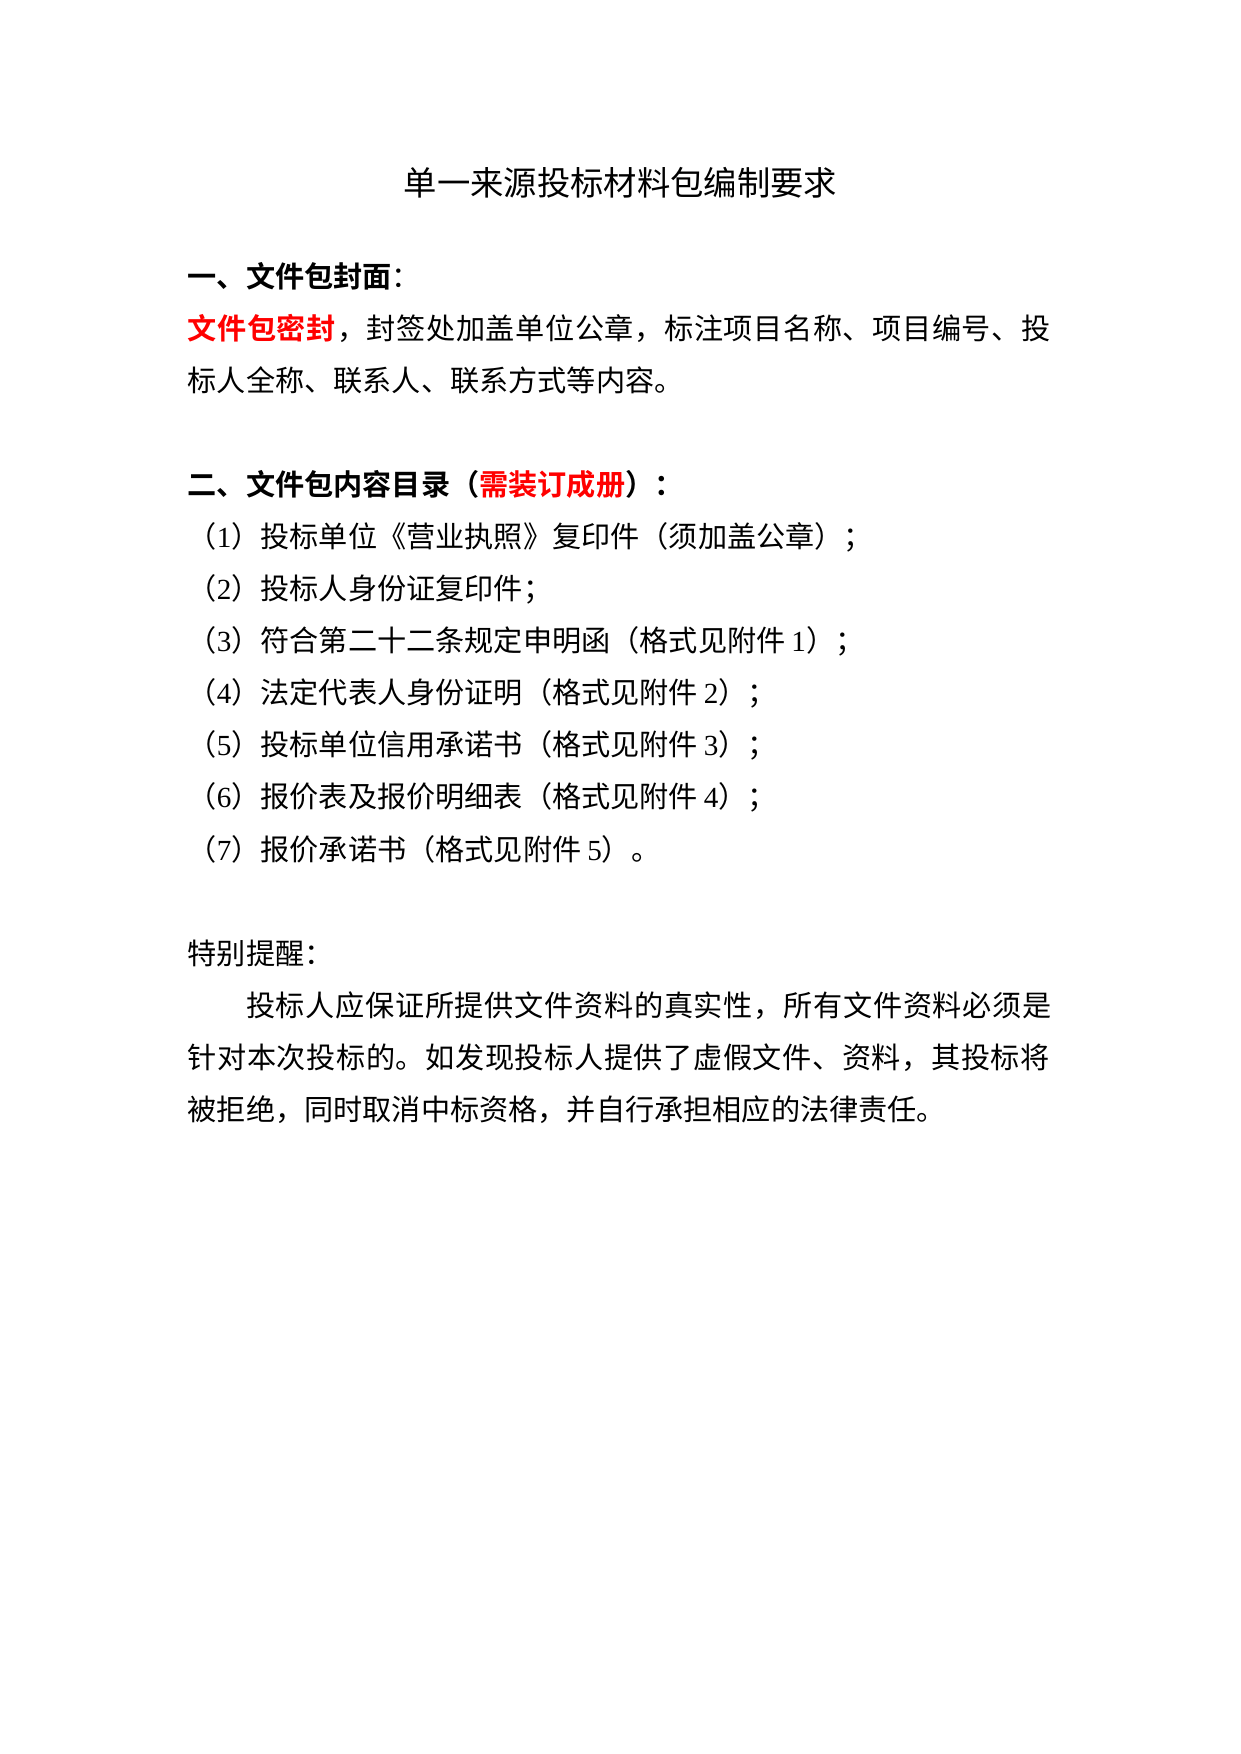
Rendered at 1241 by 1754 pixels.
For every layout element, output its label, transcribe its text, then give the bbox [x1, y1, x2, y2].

text （3）符合第二十二条规定申明函（格式见附件1）； [187, 610, 1053, 662]
text 文件包密封，封签处加盖单位公章，标注项目名称、项目编号、投标人全称、联系人、联系方式等内容。 [187, 297, 1053, 402]
text （6）报价表及报价明细表（格式见附件4）； [187, 766, 1053, 818]
text 单一来源投标材料包编制要求 [187, 162, 1053, 204]
text （7）报价承诺书（格式见附件5）。 [187, 818, 1053, 870]
text （1）投标单位《营业执照》复印件（须加盖公章）； [187, 506, 1053, 558]
text 投标人应保证所提供文件资料的真实性，所有文件资料必须是针对本次投标的。如发现投标人提供了虚假文件、资料，其投标将被拒绝，同时取消中标资格，并自行承担相应的法律责任。 [187, 974, 1053, 1131]
text （2）投标人身份证复印件； [187, 558, 1053, 610]
text 一、文件包封面： [187, 245, 1053, 297]
text 二、文件包内容目录（需装订成册）： [187, 454, 1053, 506]
text （4）法定代表人身份证明（格式见附件2）； [187, 662, 1053, 714]
text 特别提醒： [187, 922, 1053, 974]
text （5）投标单位信用承诺书（格式见附件3）； [187, 714, 1053, 766]
